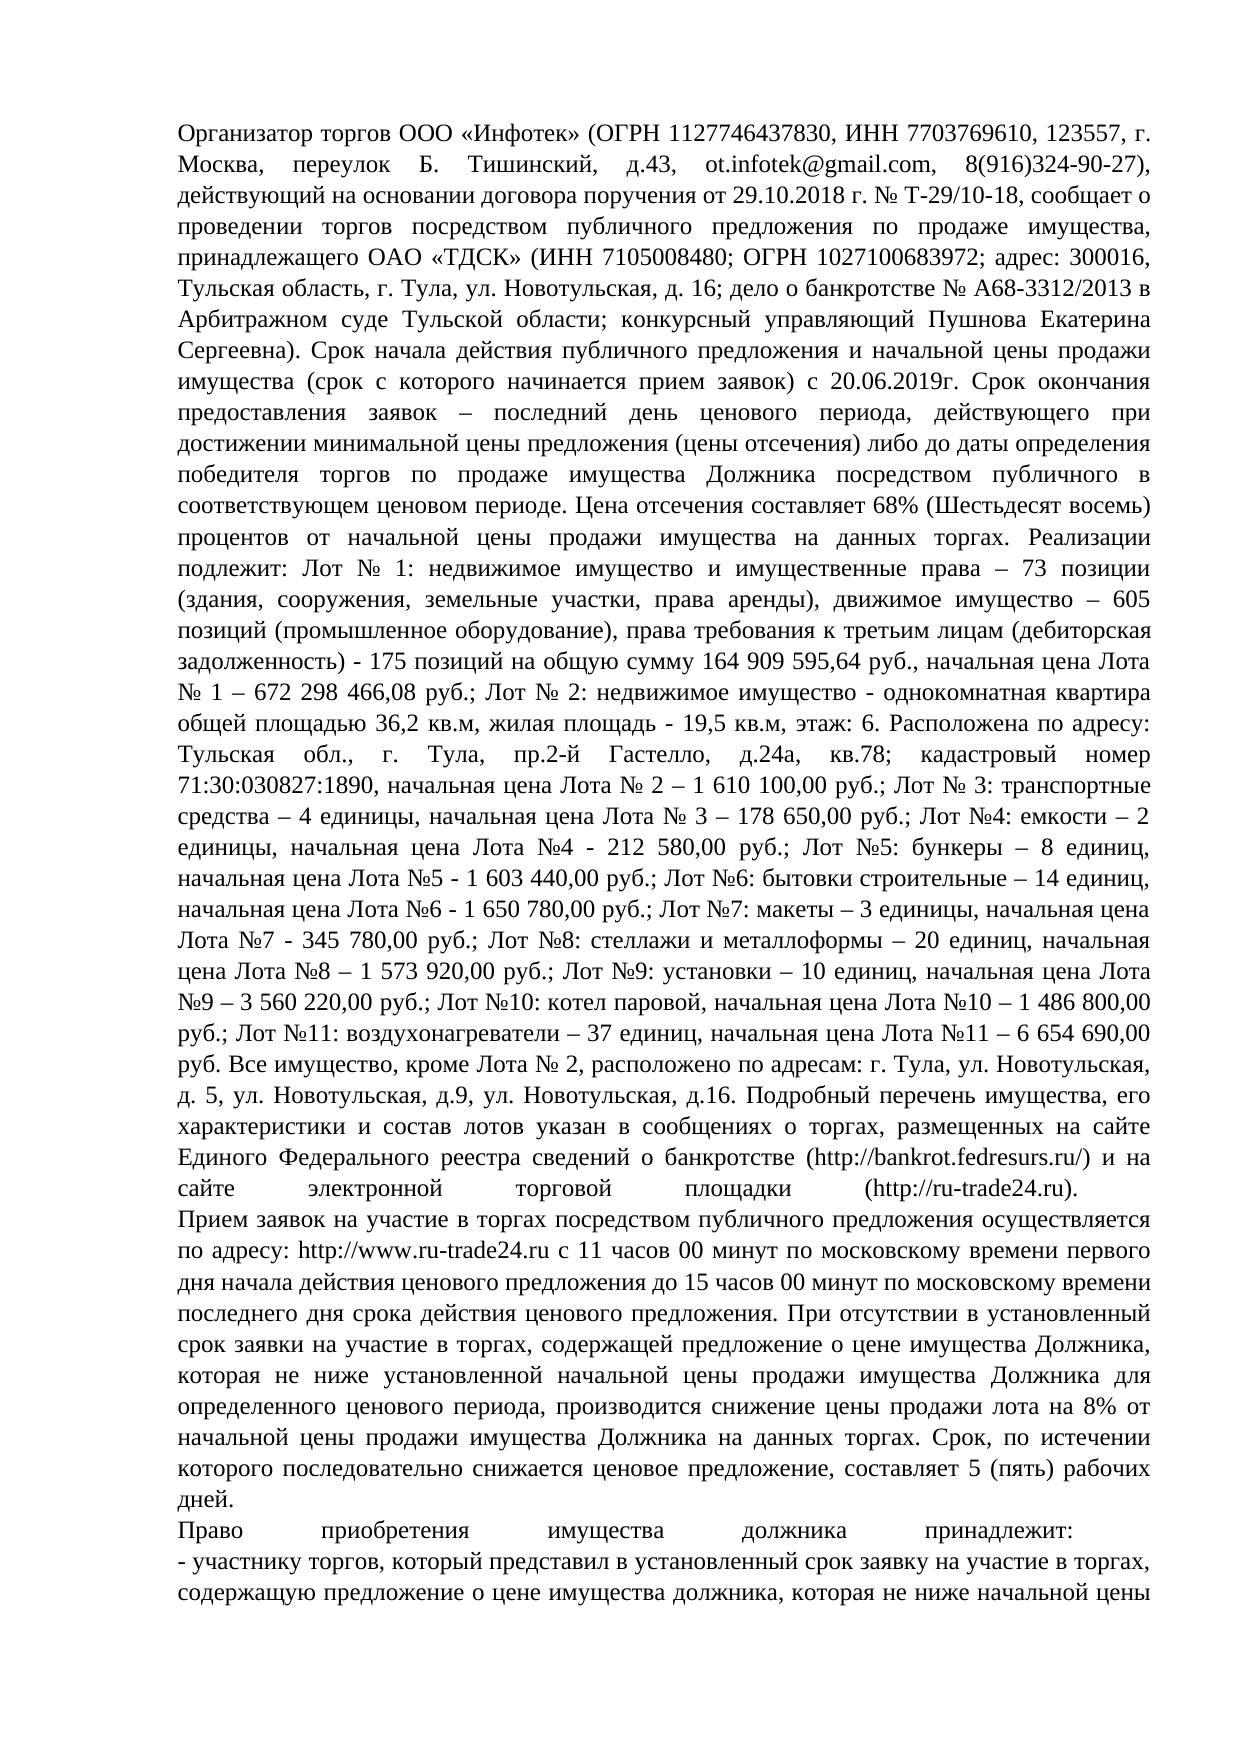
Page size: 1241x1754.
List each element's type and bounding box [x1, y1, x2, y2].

text [177, 118, 1152, 1606]
